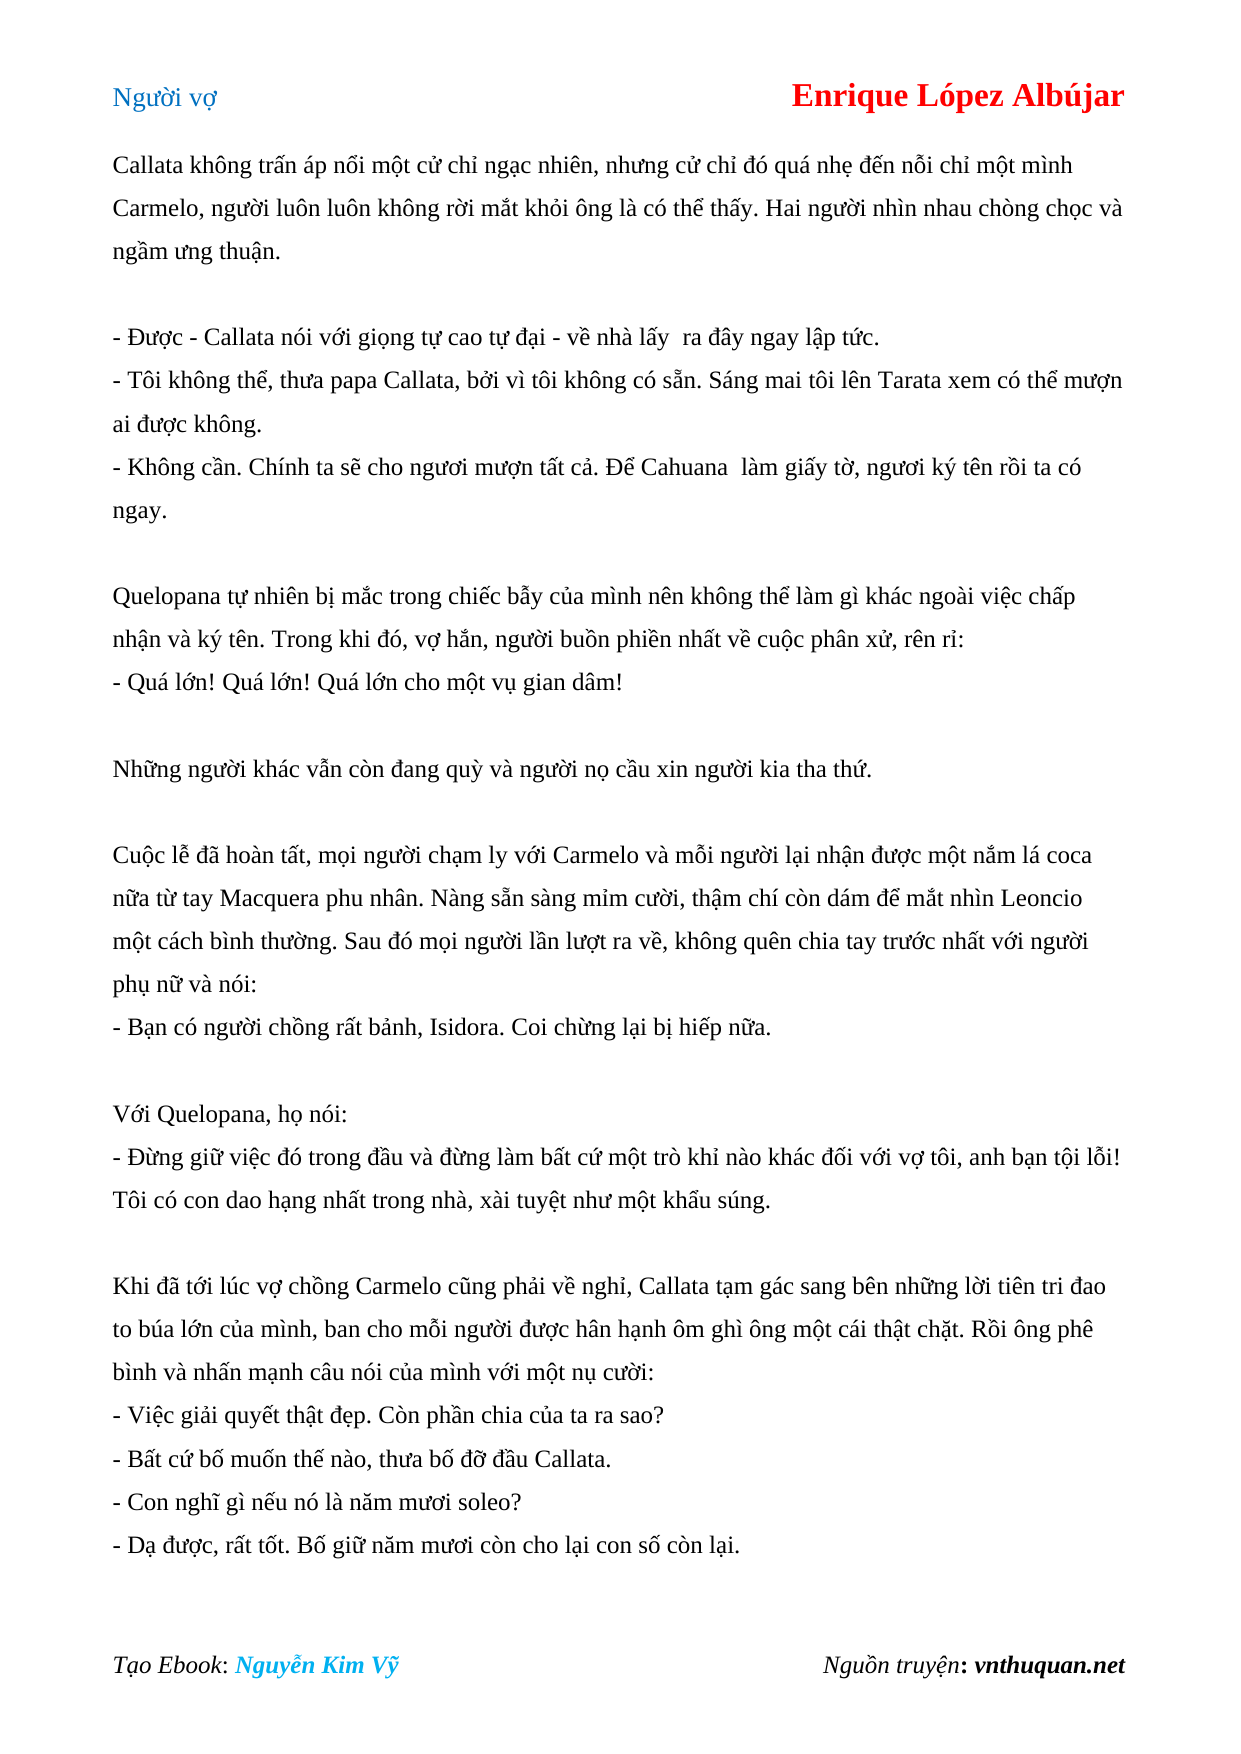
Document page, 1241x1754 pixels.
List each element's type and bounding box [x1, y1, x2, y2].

text [112, 150, 1128, 1602]
